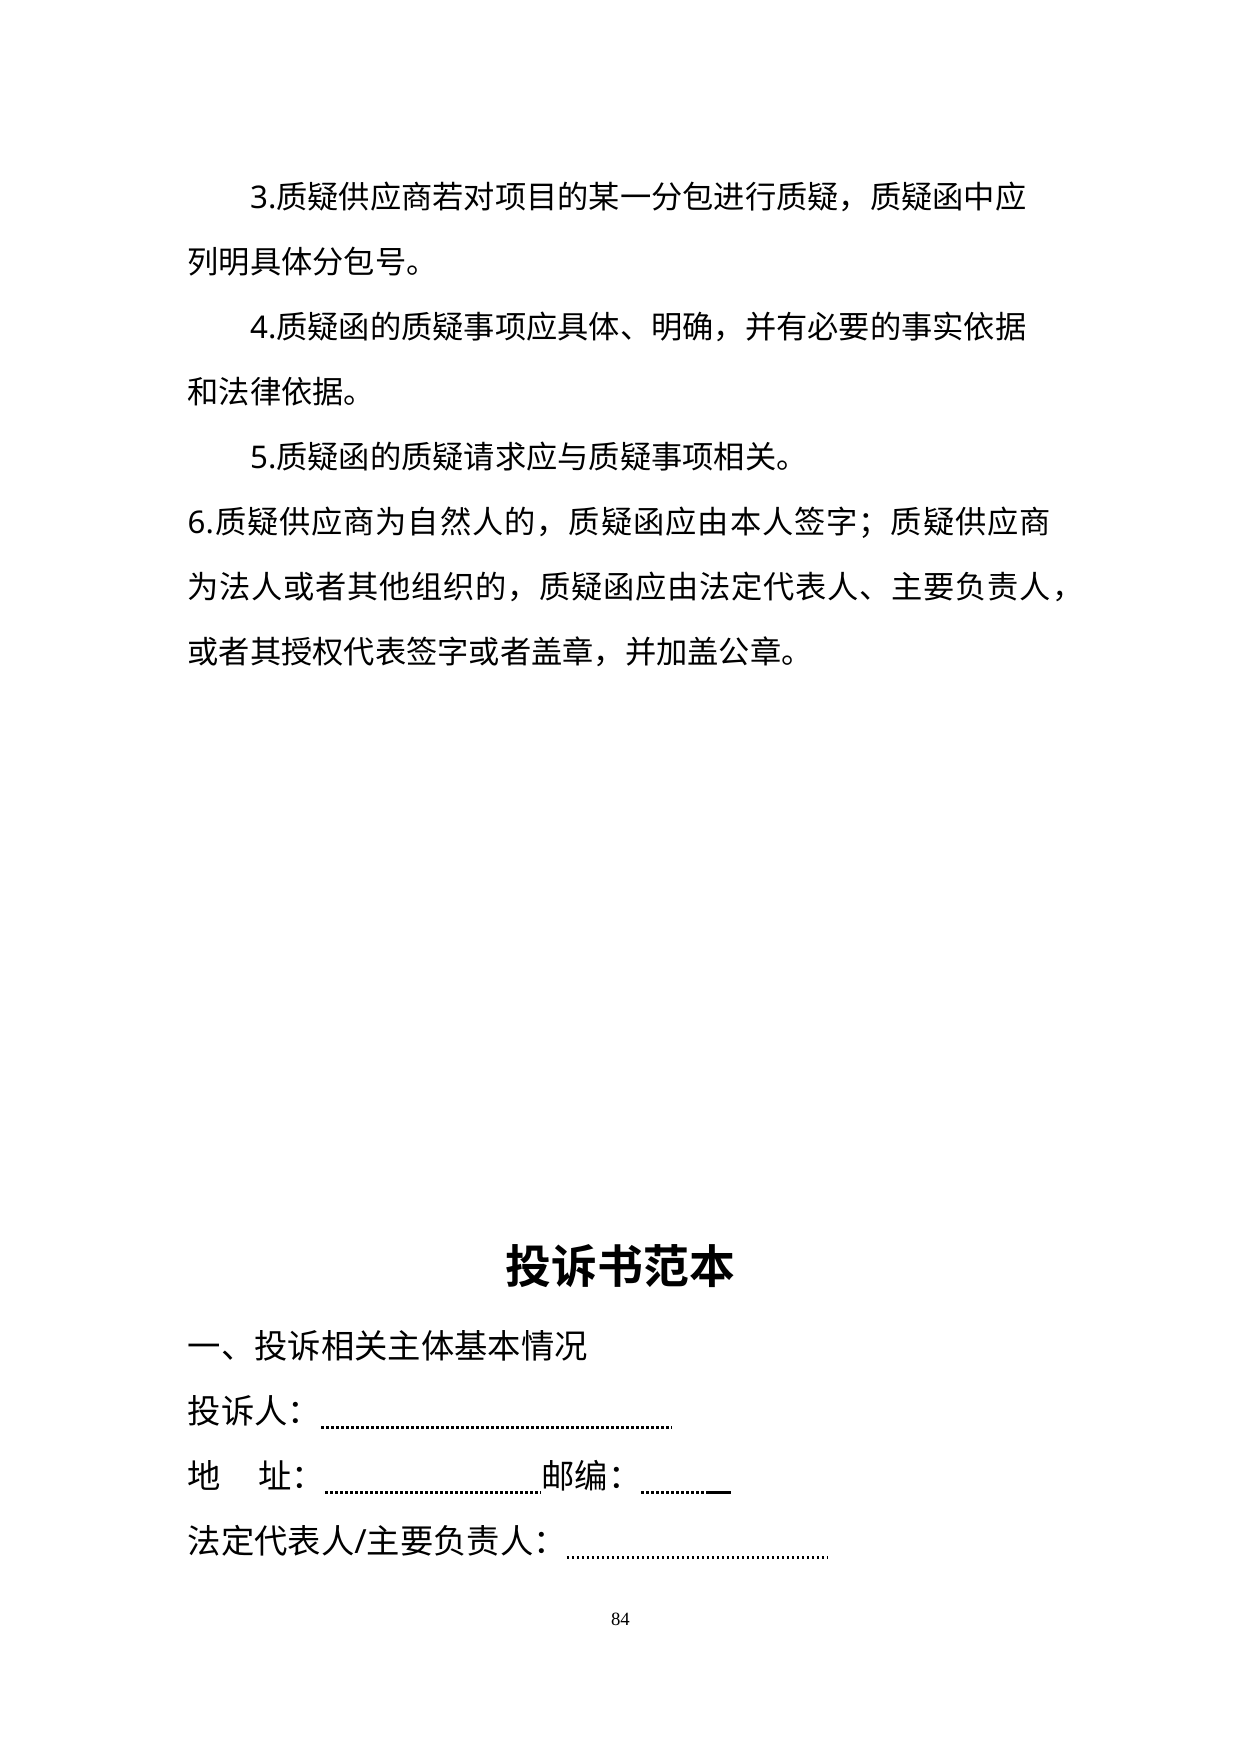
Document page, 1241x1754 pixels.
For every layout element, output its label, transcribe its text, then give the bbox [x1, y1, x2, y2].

text 投诉人： [187, 1377, 1053, 1442]
text 6.质疑供应商为自然人的，质疑函应由本人签字；质疑供应商为法人或者其他组织的，质疑函应由法定代表人、主要负责人，或者其授权代表签字或者盖章，并加盖公章。 [187, 487, 1053, 682]
text 地 址： 邮编： [187, 1442, 1053, 1507]
text 5.质疑函的质疑请求应与质疑事项相关。 [187, 422, 1053, 487]
text 法定代表人/主要负责人： [187, 1507, 1053, 1572]
text 3.质疑供应商若对项目的某一分包进行质疑，质疑函中应列明具体分包号。 [187, 162, 1053, 292]
text 投诉书范本 [187, 1214, 1053, 1312]
text 4.质疑函的质疑事项应具体、明确，并有必要的事实依据和法律依据。 [187, 292, 1053, 422]
text 一、投诉相关主体基本情况 [187, 1312, 1053, 1377]
